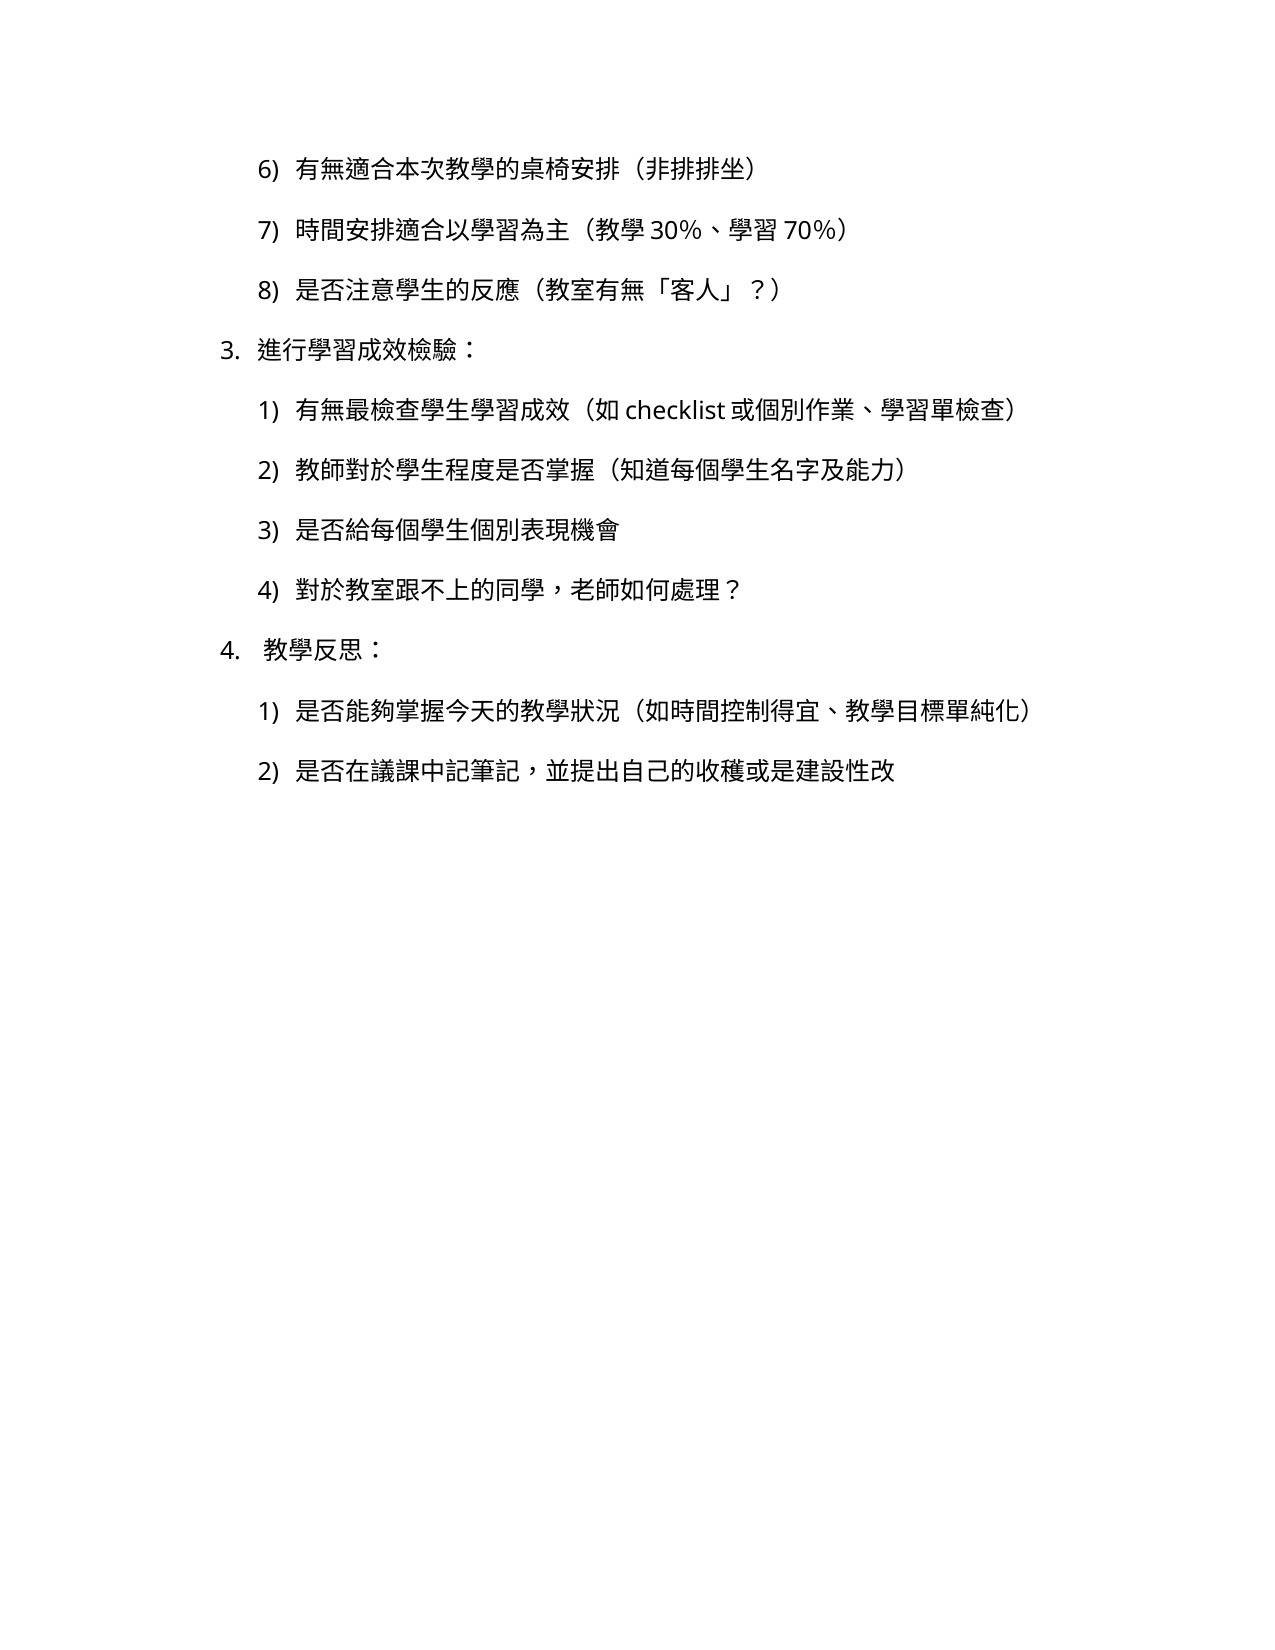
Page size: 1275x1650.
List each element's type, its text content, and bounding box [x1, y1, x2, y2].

list 是否給每個學生個別表現機會 [257, 511, 1125, 547]
list 對於教室跟不上的同學，老師如何處理？ [257, 571, 1125, 607]
list 有無適合本次教學的桌椅安排（非排排坐） [257, 150, 1125, 186]
list 是否注意學生的反應（教室有無「客人」？） [257, 270, 1125, 306]
list 是否在議課中記筆記，並提出自己的收穫或是建設性改 [257, 751, 1125, 787]
list 進行學習成效檢驗： [220, 330, 1125, 367]
list 教學反思： [220, 631, 1125, 667]
list 是否能夠掌握今天的教學狀況（如時間控制得宜、教學目標單純化） [257, 691, 1125, 727]
list 時間安排適合以學習為主（教學30％、學習70％） [257, 210, 1125, 246]
list 教師對於學生程度是否掌握（知道每個學生名字及能力） [257, 451, 1125, 487]
list 有無最檢查學生學習成效（如checklist或個別作業、學習單檢查） [257, 390, 1125, 427]
